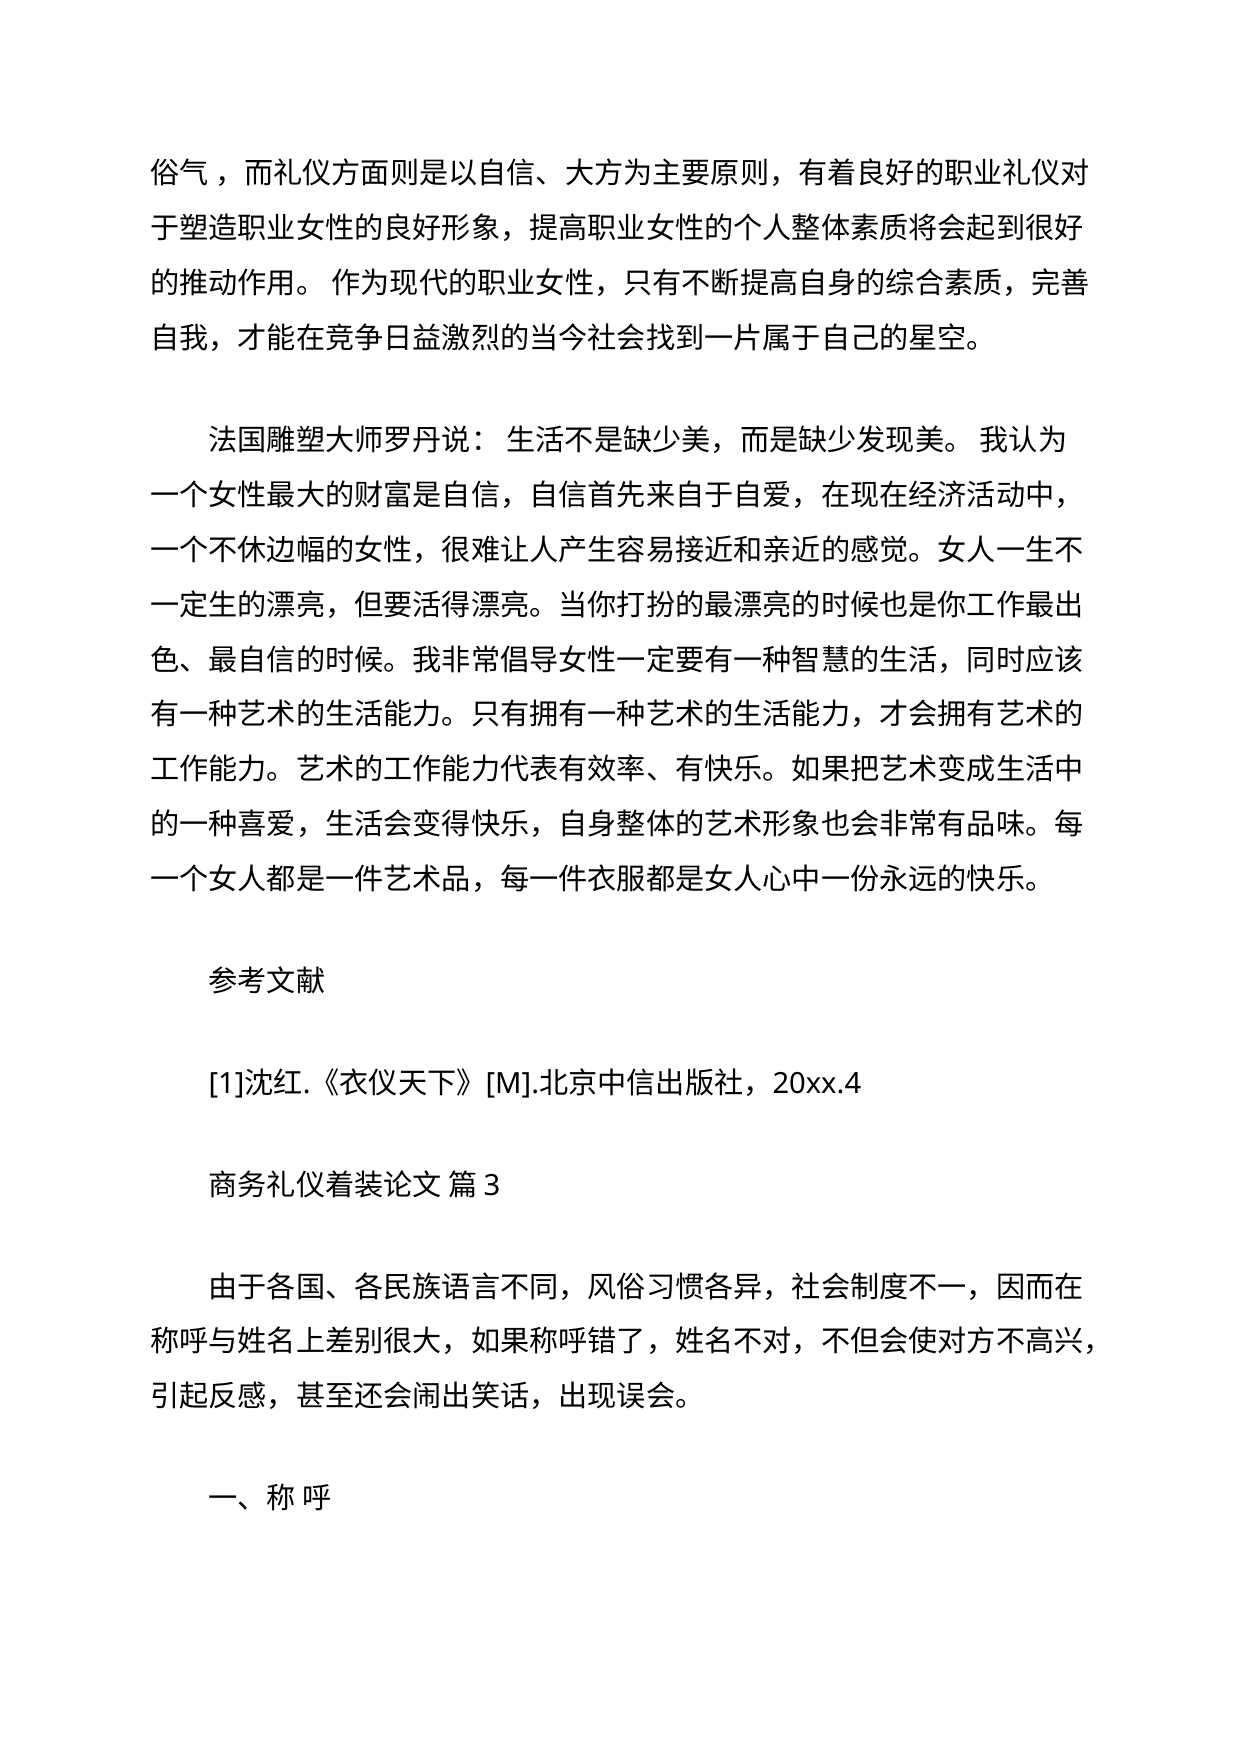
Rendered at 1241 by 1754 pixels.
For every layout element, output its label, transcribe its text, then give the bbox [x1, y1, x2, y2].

text 一、称 呼 [150, 1475, 1090, 1517]
text 法国雕塑大师罗丹说： 生活不是缺少美，而是缺少发现美。 我认为一个女性最大的财富是自信，自信首先来自于自爱，在现在经济活动中，一个不休边幅的女性，很难让人产生容易接近和亲近的感觉。女人一生不一定生的漂亮，但要活得漂亮。当你打扮的最漂亮的时候也是你工作最出色、最自信的时候。我非常倡导女性一定要有一种智慧的生活，同时应该有一种艺术的生活能力。只有拥有一种艺术的生活能力，才会拥有艺术的工作能力。艺术的工作能力代表有效率、有快乐。如果把艺术变成生活中的一种喜爱，生活会变得快乐，自身整体的艺术形象也会非常有品味。每一个女人都是一件艺术品，每一件衣服都是女人心中一份永远的快乐。 [150, 416, 1090, 898]
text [150, 150, 1090, 357]
text 由于各国、各民族语言不同，风俗习惯各异，社会制度不一，因而在称呼与姓名上差别很大，如果称呼错了，姓名不对，不但会使对方不高兴，引起反感，甚至还会闹出笑话，出现误会。 [150, 1263, 1090, 1415]
text 参考文献 [150, 957, 1090, 1000]
text [1]沈红.《衣仪天下》[M].北京中信出版社，20xx.4 [150, 1059, 1090, 1102]
text 商务礼仪着装论文 篇3 [150, 1161, 1090, 1203]
